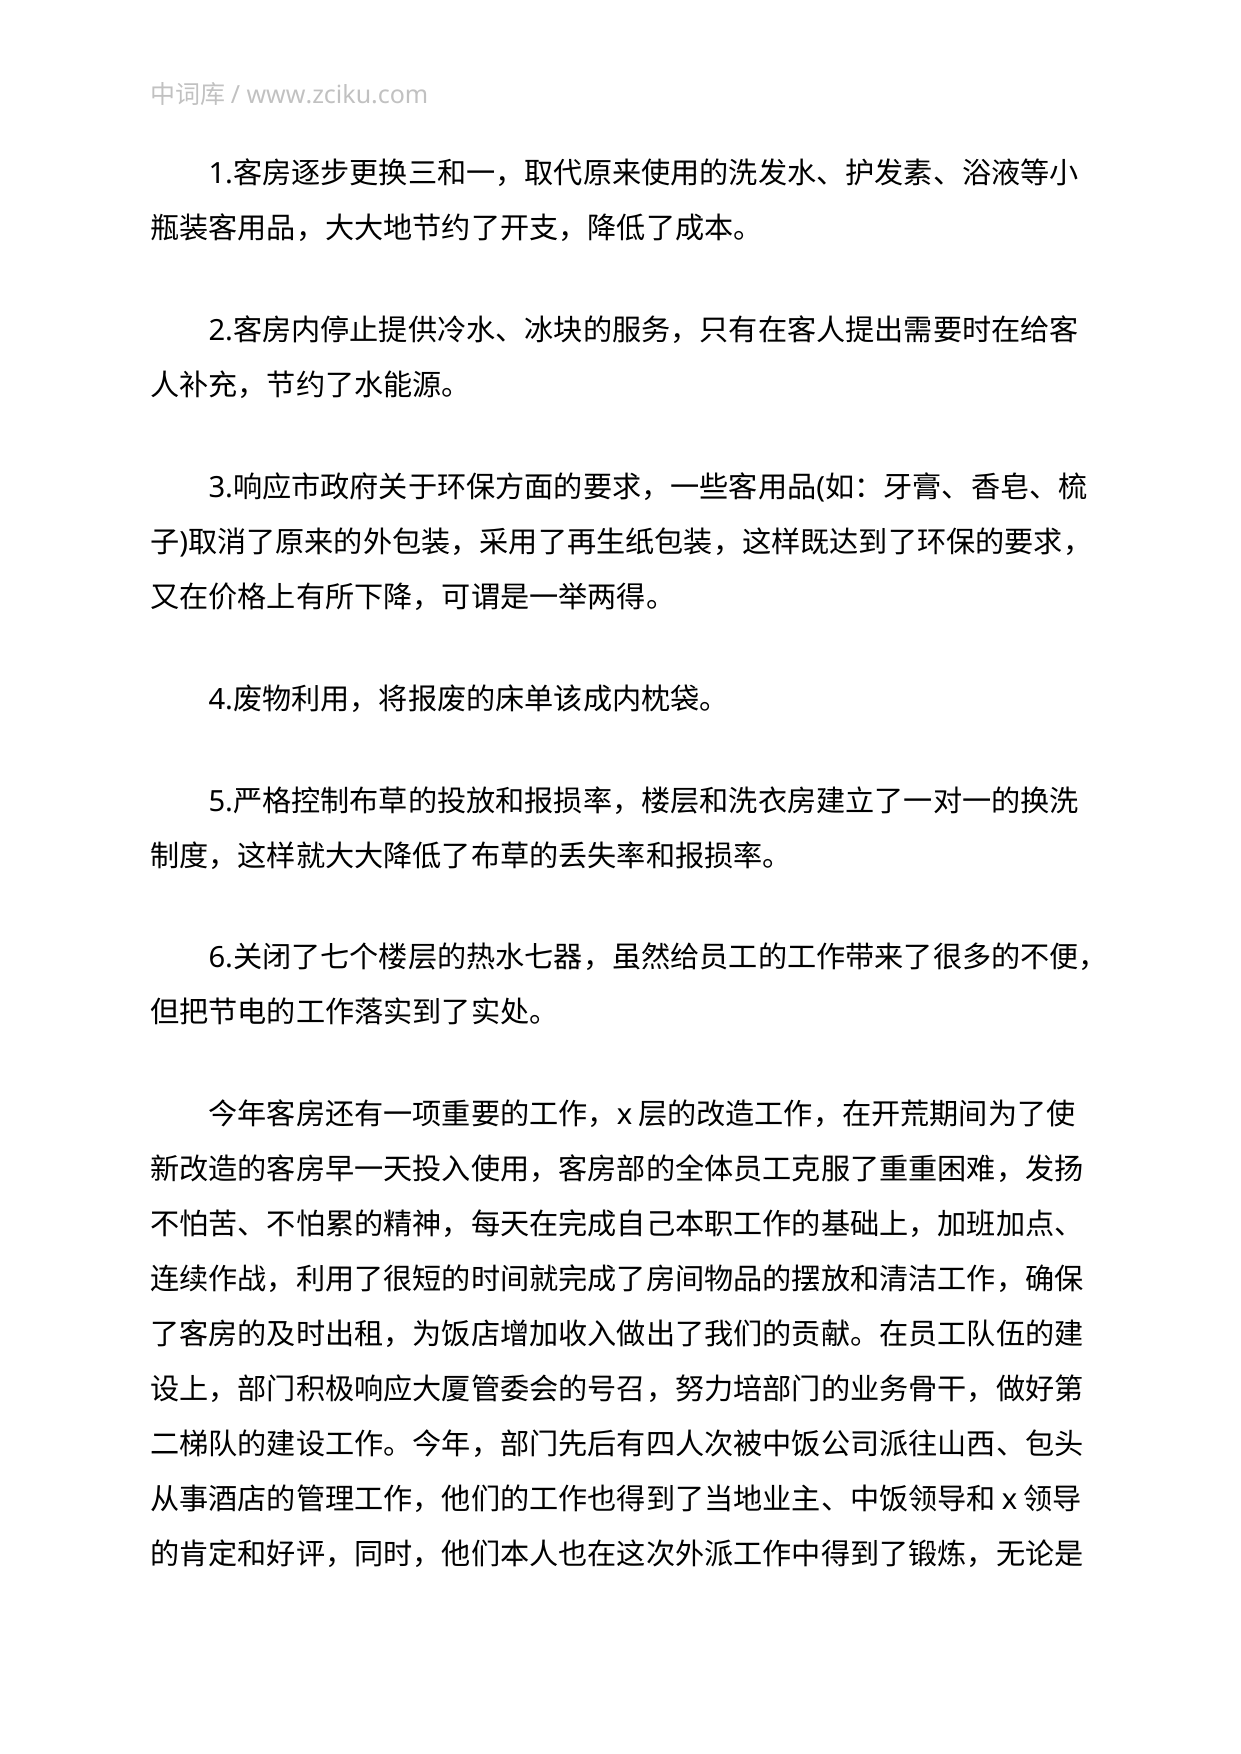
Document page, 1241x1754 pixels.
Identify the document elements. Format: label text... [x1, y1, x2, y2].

text 4.废物利用，将报废的床单该成内枕袋。 [150, 675, 1090, 718]
text 1.客房逐步更换三和一，取代原来使用的洗发水、护发素、浴液等小瓶装客用品，大大地节约了开支，降低了成本。 [150, 150, 1090, 247]
text 6.关闭了七个楼层的热水七器，虽然给员工的工作带来了很多的不便，但把节电的工作落实到了实处。 [150, 934, 1090, 1031]
text 2.客房内停止提供冷水、冰块的服务，只有在客人提出需要时在给客人补充，节约了水能源。 [150, 307, 1090, 404]
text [150, 1091, 1090, 1572]
text 5.严格控制布草的投放和报损率，楼层和洗衣房建立了一对一的换洗制度，这样就大大降低了布草的丢失率和报损率。 [150, 777, 1090, 874]
text 3.响应市政府关于环保方面的要求，一些客用品(如：牙膏、香皂、梳子)取消了原来的外包装，采用了再生纸包装，这样既达到了环保的要求，又在价格上有所下降，可谓是一举两得。 [150, 463, 1090, 616]
